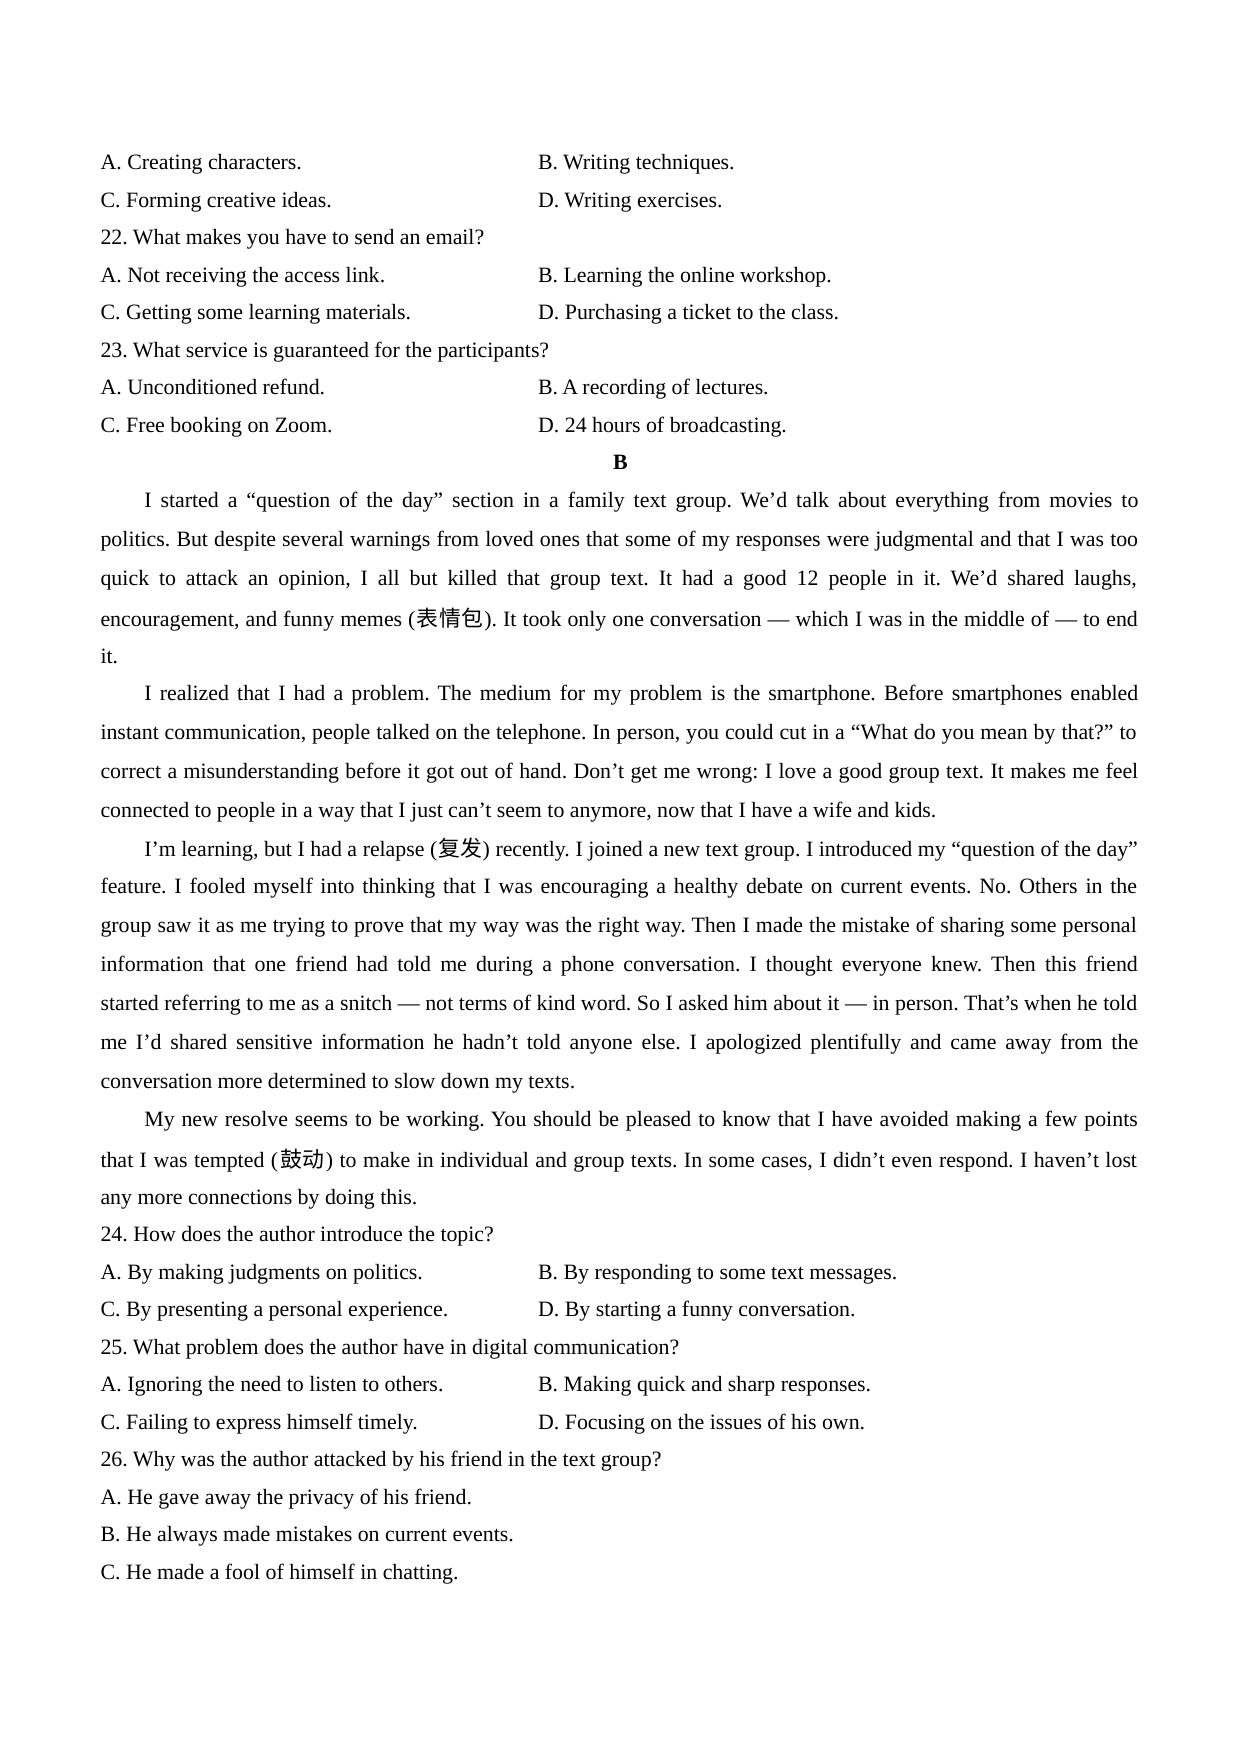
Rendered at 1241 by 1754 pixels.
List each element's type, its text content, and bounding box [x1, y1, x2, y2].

text B [100, 446, 1140, 478]
text 24. How does the author introduce the topic? [100, 1218, 1140, 1250]
text 26. Why was the author attacked by his friend in the text group? [100, 1443, 1140, 1475]
text 25. What problem does the author have in digital communication? [100, 1330, 1140, 1363]
text I’m learning, but I had a relapse (复发) recently. I joined a new text group. I introduced my “question of the day” feature. I fooled myself into thinking that I was encouraging a healthy debate on current events. No. Others in the group saw it as me trying to prove that my way was the right way. Then I made the mistake of sharing some personal information that one friend had told me during a phone conversation. I thought everyone knew. Then this friend started referring to me as a snitch — not terms of kind word. So I asked him about it — in person. That’s when he told me I’d shared sensitive information he hadn’t told anyone else. I apologized plentifully and came away from the conversation more determined to slow down my texts. [100, 831, 1140, 1097]
text B. He always made mistakes on current events. [100, 1518, 1140, 1550]
text I realized that I had a problem. The medium for my problem is the smartphone. Before smartphones enabled instant communication, people talked on the telephone. In person, you could cut in a “What do you mean by that?” to correct a misunderstanding before it got out of hand. Don’t get me wrong: I love a good group text. It makes me feel connected to people in a way that I just can’t seem to anymore, now that I have a wife and kids. [100, 677, 1140, 826]
text C. Free booking on Zoom. D. 24 hours of broadcasting. [100, 408, 1140, 441]
text C. He made a fool of himself in chatting. [100, 1555, 1140, 1588]
text I started a “question of the day” section in a family text group. We’d talk about everything from movies to politics. But despite several warnings from loved ones that some of my responses were judgmental and that I was too quick to attack an opinion, I all but killed that group text. It had a good 12 people in it. We’d shared laughs, encouragement, and funny memes (表情包). It took only one conversation — which I was in the middle of — to end it. [100, 483, 1140, 672]
text C. Failing to express himself timely. D. Focusing on the issues of his own. [100, 1405, 1140, 1438]
text A. Unconditioned refund. B. A recording of lectures. [100, 371, 1140, 403]
text A. He gave away the privacy of his friend. [100, 1480, 1140, 1513]
text C. Getting some learning materials. D. Purchasing a ticket to the class. [100, 296, 1140, 328]
text A. Not receiving the access link. B. Learning the online workshop. [100, 258, 1140, 291]
text C. By presenting a personal experience. D. By starting a funny conversation. [100, 1293, 1140, 1325]
text C. Forming creative ideas. D. Writing exercises. [100, 183, 1140, 216]
text 22. What makes you have to send an email? [100, 221, 1140, 253]
text 23. What service is guaranteed for the participants? [100, 333, 1140, 366]
text A. By making judgments on politics. B. By responding to some text messages. [100, 1255, 1140, 1288]
text A. Ignoring the need to listen to others. B. Making quick and sharp responses. [100, 1368, 1140, 1400]
text My new resolve seems to be working. You should be pleased to know that I have avoided making a few points that I was tempted (鼓动) to make in individual and group texts. In some cases, I didn’t even respond. I haven’t lost any more connections by doing this. [100, 1102, 1140, 1213]
text A. Creating characters. B. Writing techniques. [100, 146, 1140, 178]
